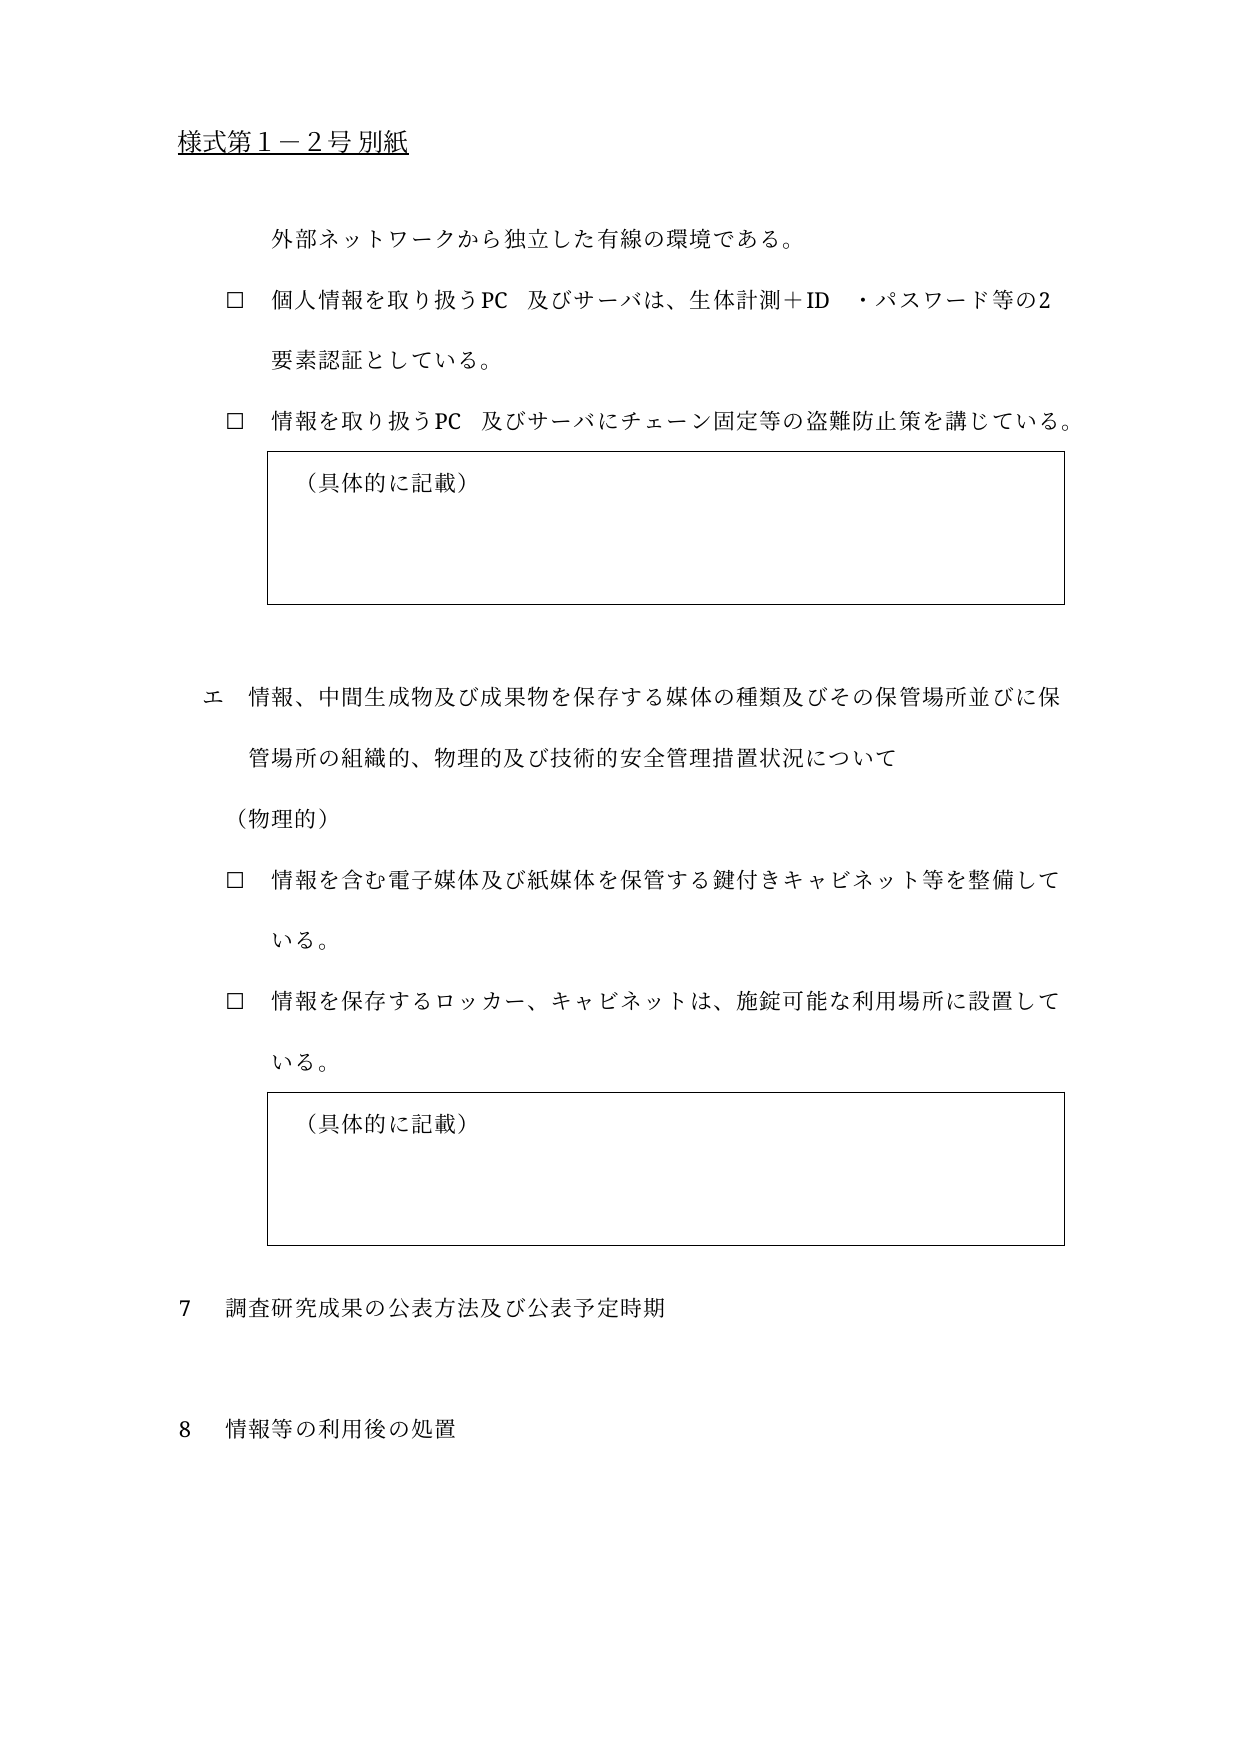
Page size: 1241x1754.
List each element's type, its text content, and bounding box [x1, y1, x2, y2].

text 情報を保存するロッカー、キャビネットは、施錠可能な利用場所に設置している。 [223, 970, 1061, 1092]
text 情報を含む電子媒体及び紙媒体を保管する鍵付きキャビネット等を整備している。 [223, 848, 1061, 970]
text 情報を取り扱うPC及びサーバにチェーン固定等の盗難防止策を講じている。 [223, 390, 1061, 451]
text 7 調査研究成果の公表方法及び公表予定時期 [179, 1276, 1061, 1337]
text （物理的） [223, 787, 1061, 848]
text 8 情報等の利用後の処置 [179, 1398, 1061, 1459]
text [223, 207, 1061, 268]
text エ 情報、中間生成物及び成果物を保存する媒体の種類及びその保管場所並びに保管場所の組織的、物理的及び技術的安全管理措置状況について [199, 666, 1061, 787]
table_header （具体的に記載） [268, 452, 1064, 604]
table_header （具体的に記載） [268, 1093, 1064, 1245]
text 個人情報を取り扱うPC及びサーバは、生体計測＋ID・パスワード等の2要素認証としている。 [223, 268, 1061, 390]
